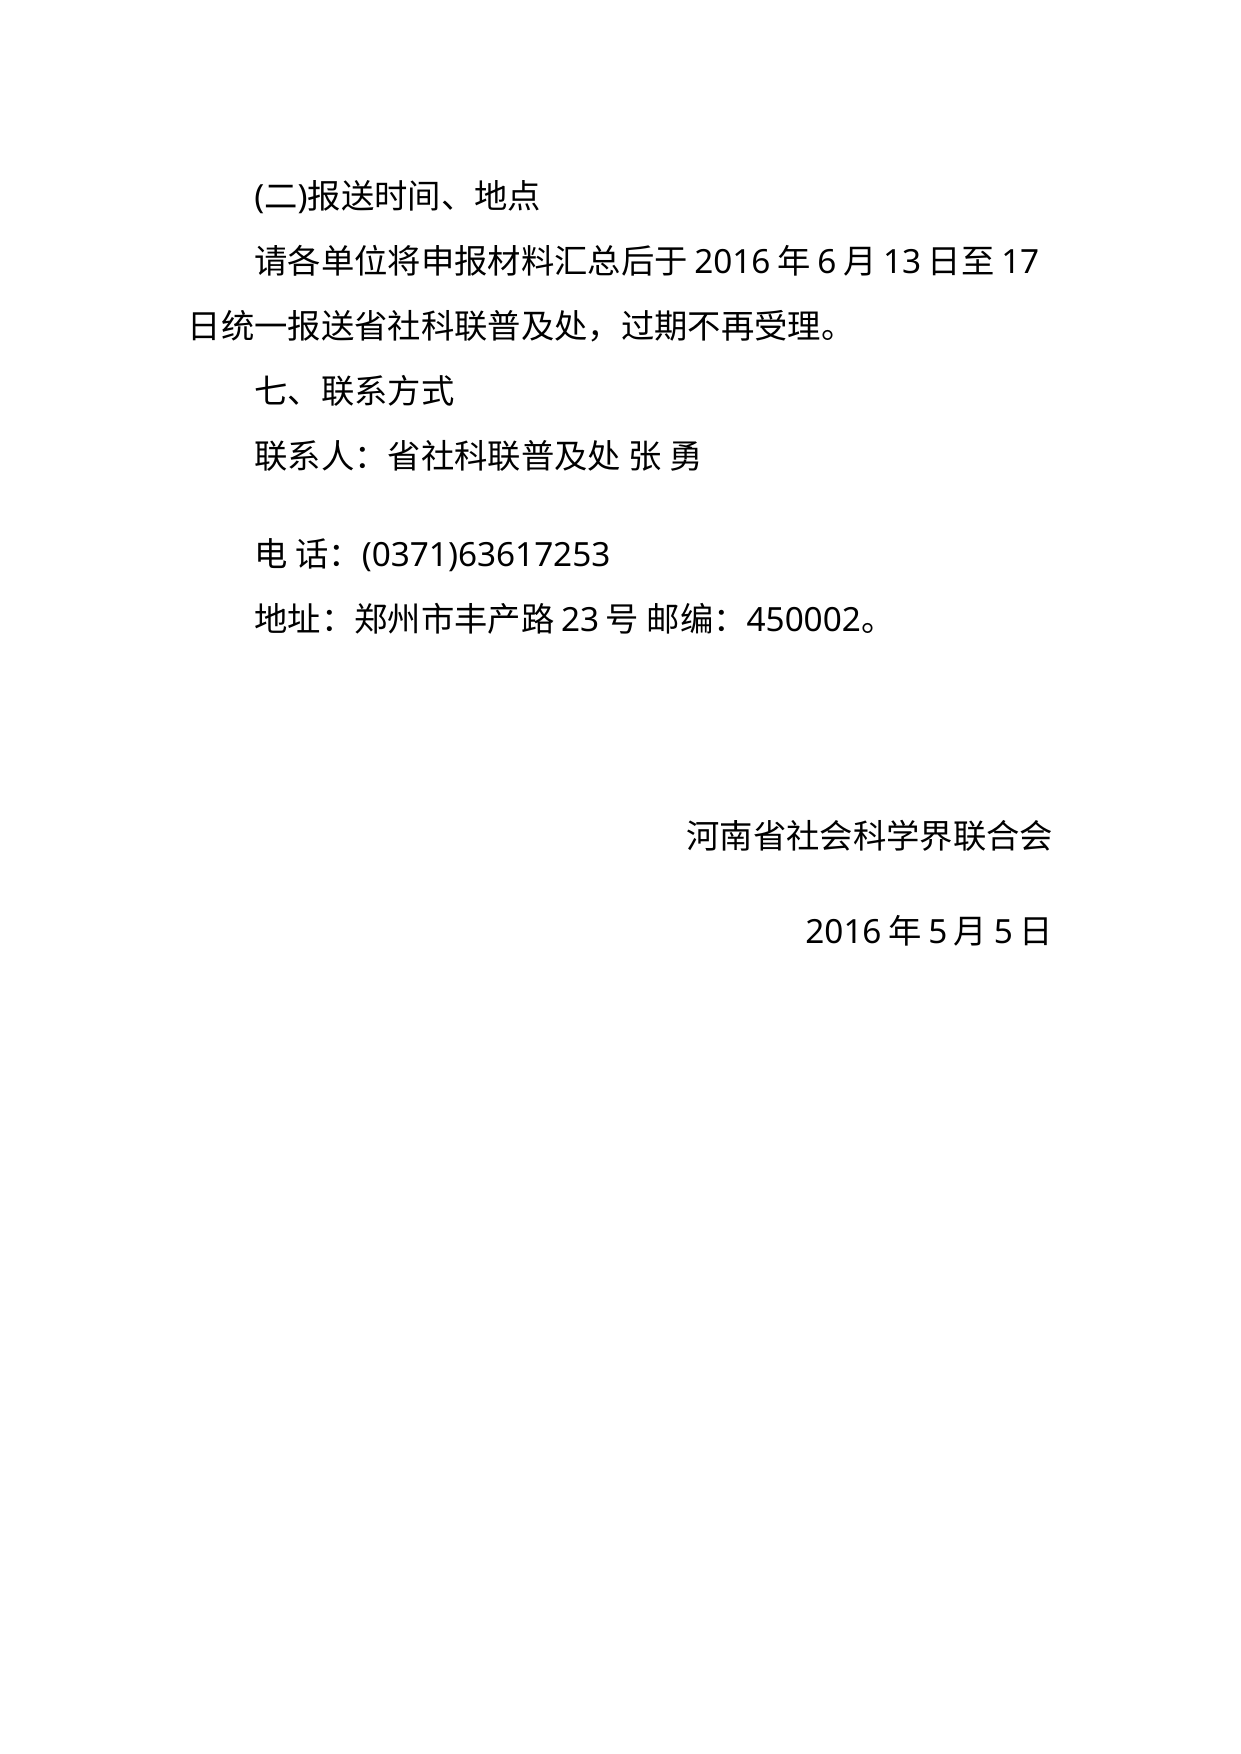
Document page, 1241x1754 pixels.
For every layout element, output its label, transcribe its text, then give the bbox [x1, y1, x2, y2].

text 2016年5月5日 [187, 896, 1053, 961]
text 请各单位将申报材料汇总后于2016年6月13日至17日统一报送省社科联普及处，过期不再受理。 [187, 227, 1053, 357]
text 地址：郑州市丰产路23号 邮编：450002。 [187, 584, 1053, 649]
text 电 话：(0371)63617253 [187, 519, 1053, 584]
text 联系人：省社科联普及处 张 勇 [187, 422, 1053, 487]
text 七、联系方式 [187, 357, 1053, 422]
text 河南省社会科学界联合会 [187, 802, 1053, 867]
text (二)报送时间、地点 [187, 162, 1053, 227]
